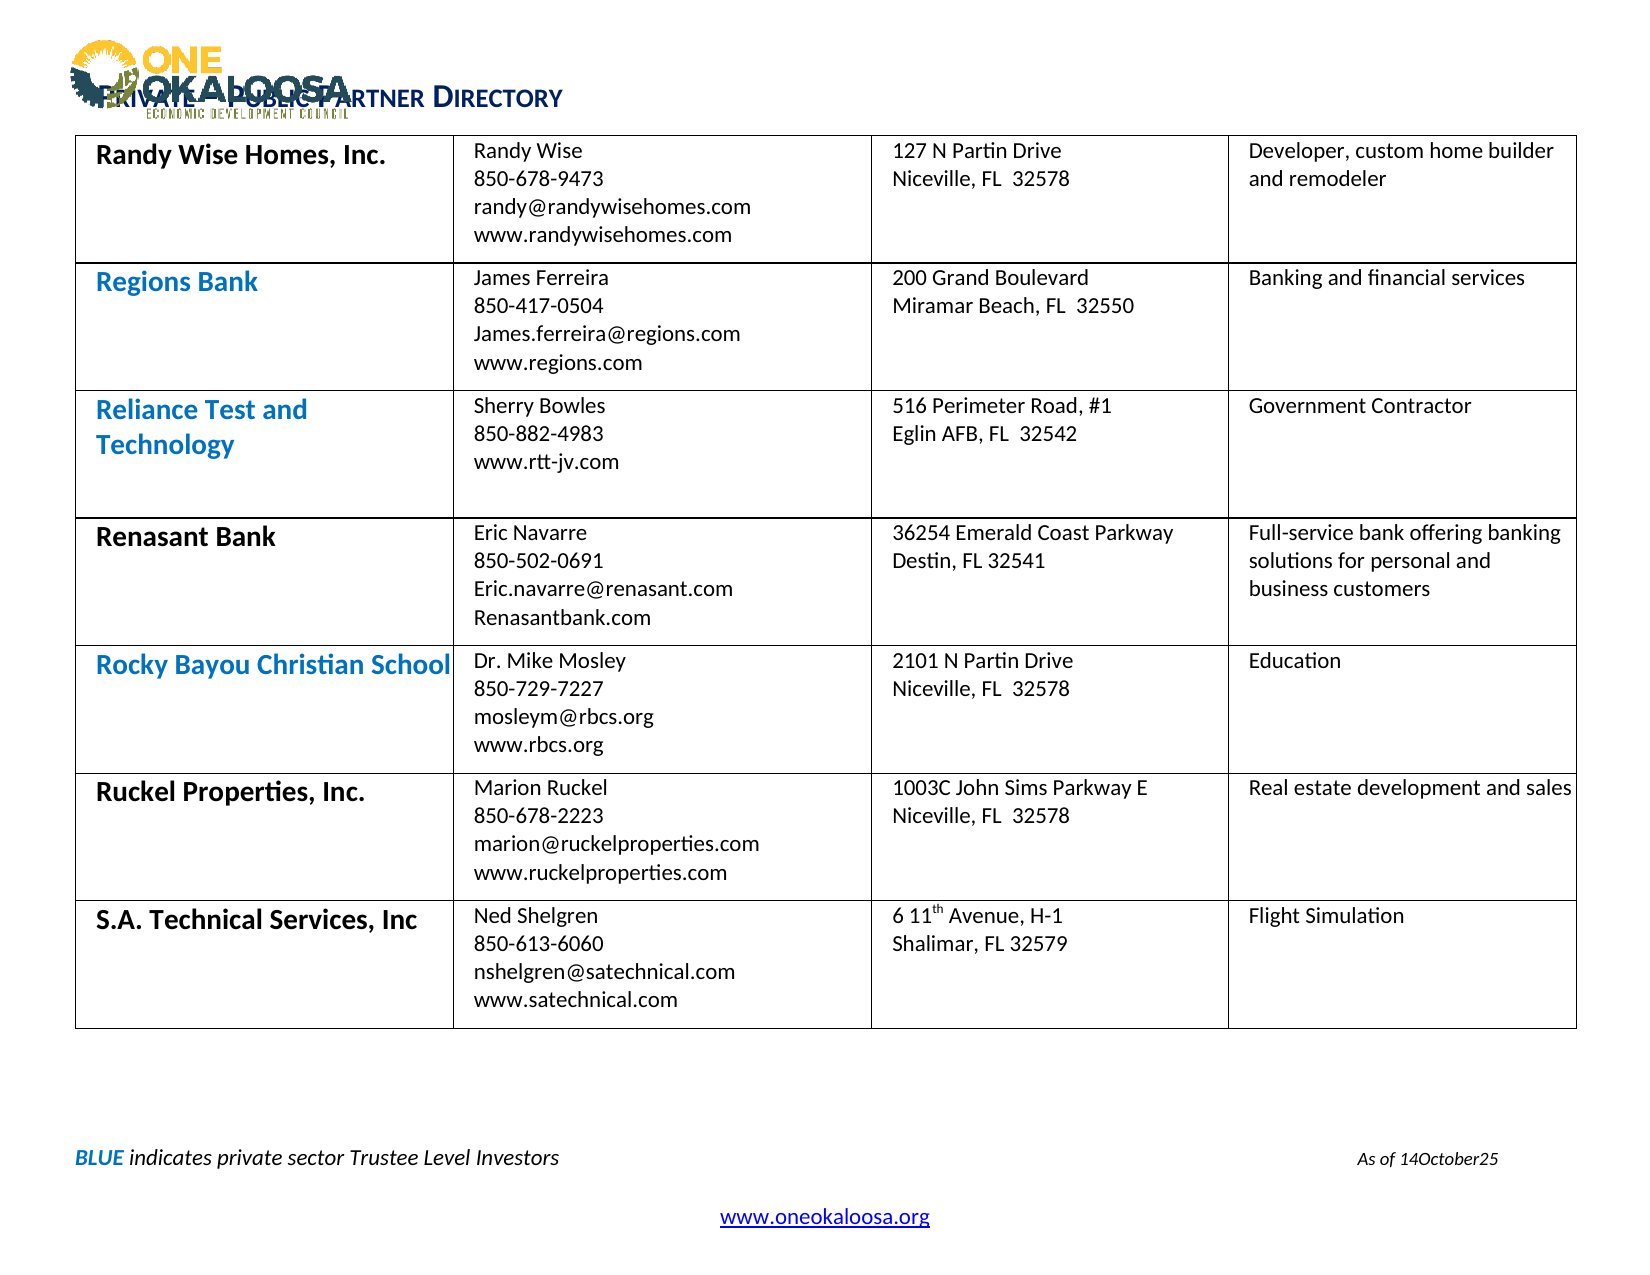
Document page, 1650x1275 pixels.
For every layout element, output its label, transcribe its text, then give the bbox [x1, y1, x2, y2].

table_cell Rocky Bayou Christian School [76, 646, 453, 772]
table_cell Government Contractor [1229, 391, 1576, 517]
table_cell Developer, custom home builder and remodeler [1229, 136, 1576, 262]
table_cell Randy Wise 850-678-9473 randy@randywisehomes.com www.randywisehomes.com [454, 136, 871, 262]
table_cell 1003C John Sims Parkway E Niceville, FL 32578 [872, 774, 1228, 900]
table_cell Ruckel Properties, Inc. [76, 774, 453, 900]
table_cell Marion Ruckel 850-678-2223 marion@ruckelproperties.com www.ruckelproperties.com [454, 774, 871, 900]
table_cell Dr. Mike Mosley 850-729-7227 mosleym@rbcs.org www.rbcs.org [454, 646, 871, 772]
table_cell 200 Grand Boulevard Miramar Beach, FL 32550 [872, 264, 1228, 390]
table_cell Eric Navarre 850-502-0691 Eric.navarre@renasant.com Renasantbank.com [454, 519, 871, 645]
table_cell Ned Shelgren 850-613-6060 nshelgren@satechnical.com www.satechnical.com [454, 901, 871, 1027]
table_cell 127 N Partin Drive Niceville, FL 32578 [872, 136, 1228, 262]
table_cell 36254 Emerald Coast Parkway Destin, FL 32541 [872, 519, 1228, 645]
table_cell Banking and financial services [1229, 264, 1576, 390]
table_cell Renasant Bank [76, 519, 453, 645]
table_cell Reliance Test and Technology [76, 391, 453, 517]
table_cell Flight Simulation [1229, 901, 1576, 1027]
table_cell James Ferreira 850-417-0504 James.ferreira@regions.com www.regions.com [454, 264, 871, 390]
table_cell 2101 N Partin Drive Niceville, FL 32578 [872, 646, 1228, 772]
table_cell 516 Perimeter Road, #1 Eglin AFB, FL 32542 [872, 391, 1228, 517]
table_cell Sherry Bowles 850-882-4983 www.rtt-jv.com [454, 391, 871, 517]
picture [65, 31, 356, 119]
table_cell Randy Wise Homes, Inc. [76, 136, 453, 262]
table_cell Full-service bank offering banking solutions for personal and business customers [1229, 519, 1576, 645]
table_cell Regions Bank [76, 264, 453, 390]
table_cell S.A. Technical Services, Inc [76, 901, 453, 1027]
table_cell 6 11th Avenue, H-1 Shalimar, FL 32579 [872, 901, 1228, 1027]
table_cell Real estate development and sales [1229, 774, 1576, 900]
table_cell Education [1229, 646, 1576, 772]
